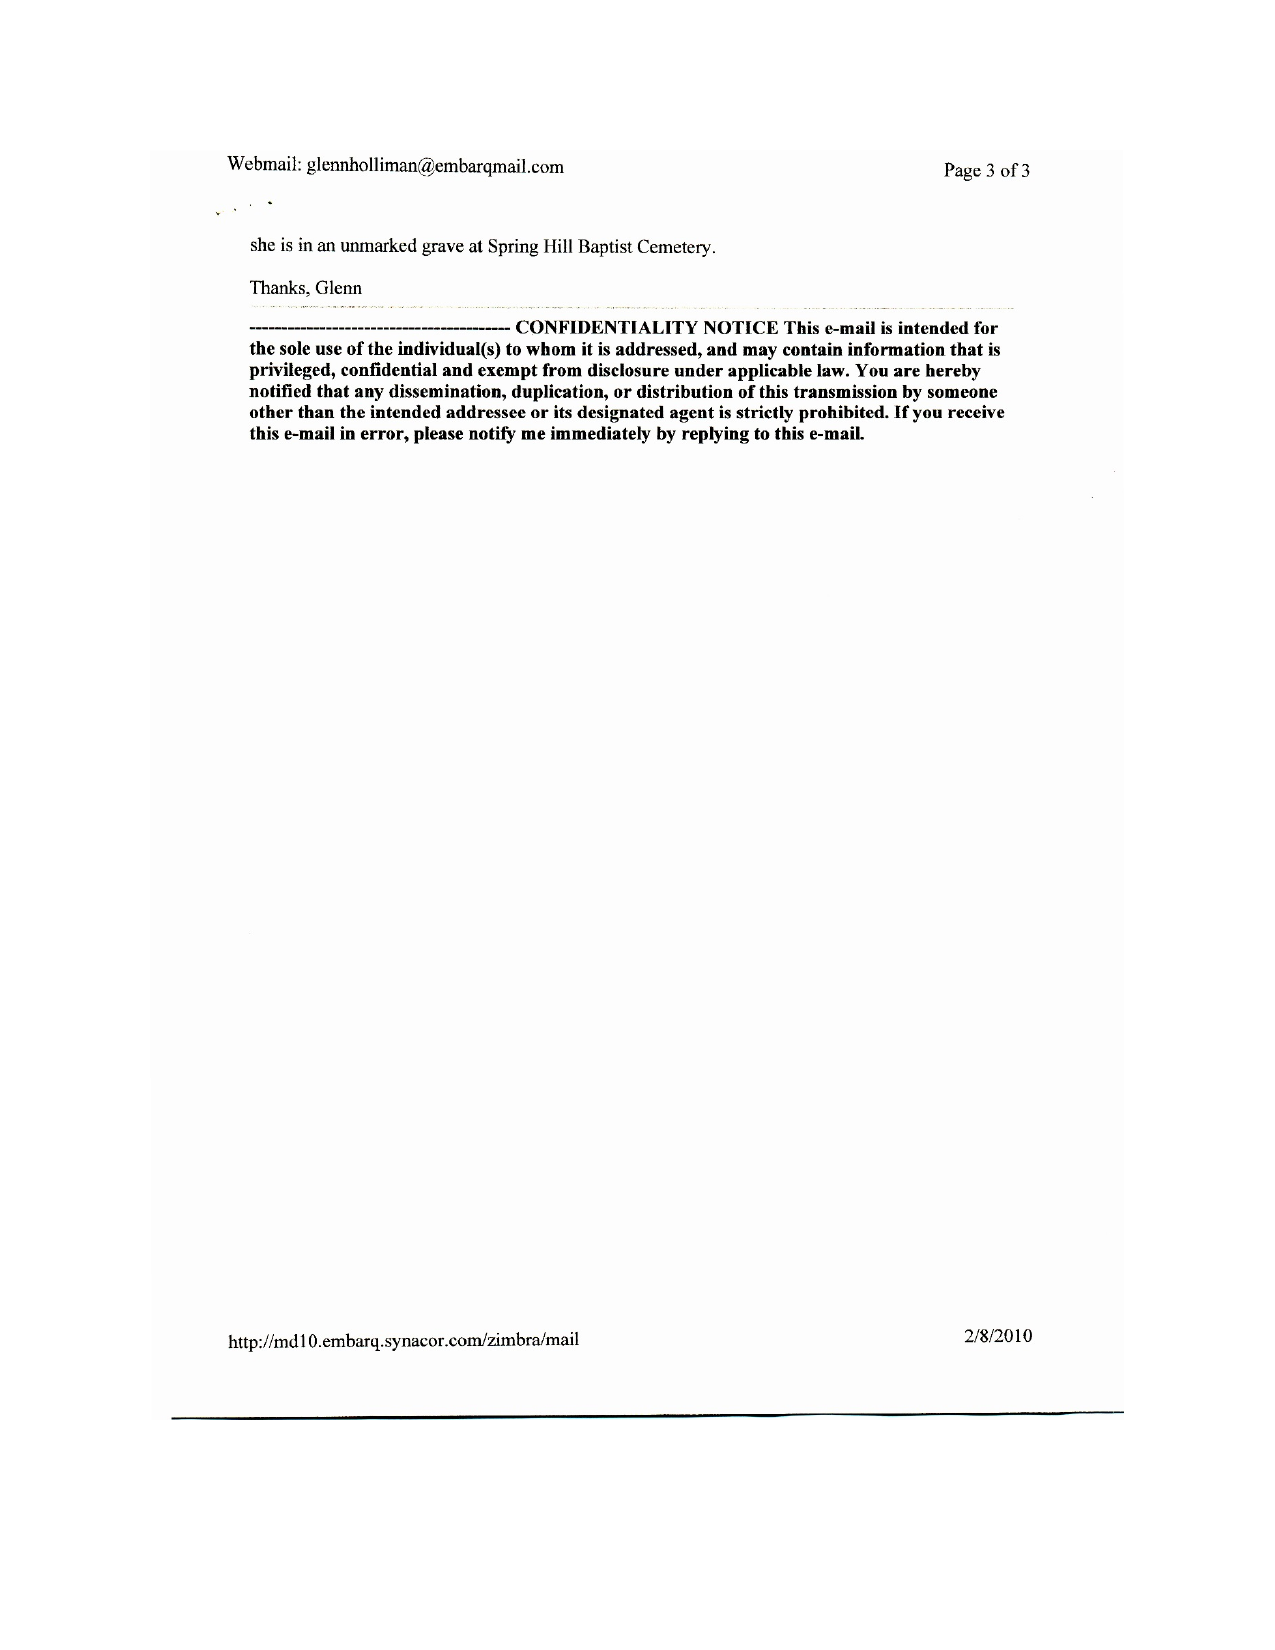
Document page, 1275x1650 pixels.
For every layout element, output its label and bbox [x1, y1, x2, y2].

picture [150, 150, 1124, 1420]
